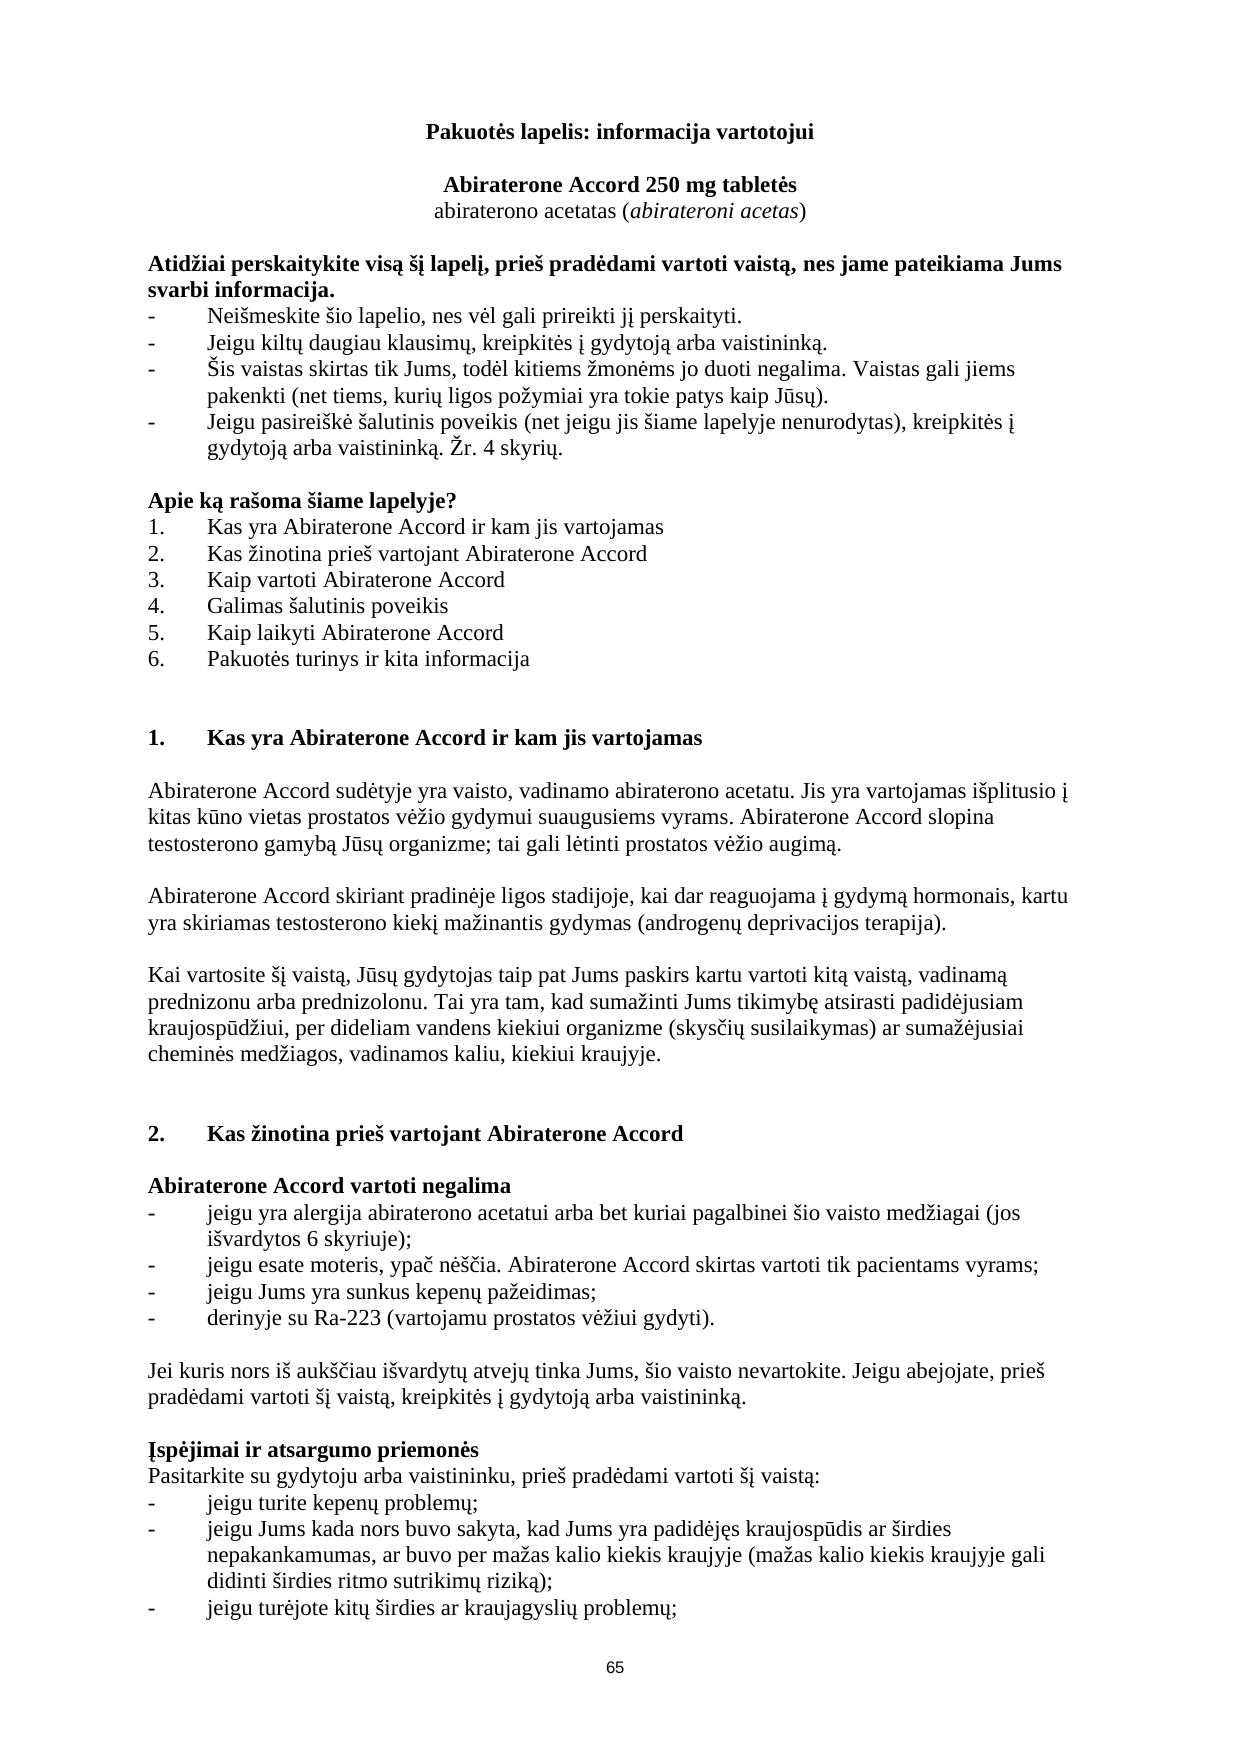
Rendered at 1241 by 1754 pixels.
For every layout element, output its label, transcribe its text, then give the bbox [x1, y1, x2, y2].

text Pakuotės lapelis: informacija vartotojui [148, 118, 1092, 144]
text Abiraterone Accord sudėtyje yra vaisto, vadinamo abiraterono acetatu. Jis yra vartojamas išplitusio į kitas kūno vietas prostatos vėžio gydymui suaugusiems vyrams. Abiraterone Accord slopina testosterono gamybą Jūsų organizme; tai gali lėtinti prostatos vėžio augimą. [148, 777, 1092, 856]
list jeigu esate moteris, ypač nėščia. Abiraterone Accord skirtas vartoti tik pacientams vyrams; [148, 1251, 1092, 1278]
text 1. Kas yra Abiraterone Accord ir kam jis vartojamas [148, 513, 1092, 540]
list jeigu turite kepenų problemų; [148, 1488, 1092, 1515]
list Šis vaistas skirtas tik Jums, todėl kitiems žmonėms jo duoti negalima. Vaistas gali jiems pakenkti (net tiems, kurių ligos požymiai yra tokie patys kaip Jūsų). [148, 355, 1092, 408]
list Jeigu pasireiškė šalutinis poveikis (net jeigu jis šiame lapelyje nenurodytas), kreipkitės į gydytoją arba vaistininką. Žr. 4 skyrių. [148, 408, 1092, 461]
list Abiraterone Accord vartoti negalima [148, 1172, 1092, 1199]
list Jeigu kiltų daugiau klausimų, kreipkitės į gydytoją arba vaistininką. [148, 329, 1092, 355]
text Įspėjimai ir atsargumo priemonės [148, 1436, 1092, 1462]
text 5. Kaip laikyti Abiraterone Accord [148, 619, 1092, 645]
text 3. Kaip vartoti Abiraterone Accord [148, 566, 1092, 592]
text 6. Pakuotės turinys ir kita informacija [148, 645, 1092, 672]
list Neišmeskite šio lapelio, nes vėl gali prireikti jį perskaityti. [148, 303, 1092, 329]
text 1. Kas yra Abiraterone Accord ir kam jis vartojamas [148, 724, 1092, 751]
text Atidžiai perskaitykite visą šį lapelį, prieš pradėdami vartoti vaistą, nes jame pateikiama Jums svarbi informacija. [148, 250, 1092, 303]
text Kai vartosite šį vaistą, Jūsų gydytojas taip pat Jums paskirs kartu vartoti kitą vaistą, vadinamą prednizonu arba prednizolonu. Tai yra tam, kad sumažinti Jums tikimybę atsirasti padidėjusiam kraujospūdžiui, per dideliam vandens kiekiui organizme (skysčių susilaikymas) ar sumažėjusiai cheminės medžiagos, vadinamos kaliu, kiekiui kraujyje. [148, 961, 1092, 1067]
list abiraterono acetatas (abirateroni acetas) [148, 197, 1092, 223]
list derinyje su Ra-223 (vartojamu prostatos vėžiui gydyti). [148, 1304, 1092, 1330]
text Apie ką rašoma šiame lapelyje? [148, 487, 1092, 513]
text Abiraterone Accord skiriant pradinėje ligos stadijoje, kai dar reaguojama į gydymą hormonais, kartu yra skiriamas testosterono kiekį mažinantis gydymas (androgenų deprivacijos terapija). [148, 882, 1092, 935]
text 4. Galimas šalutinis poveikis [148, 592, 1092, 619]
list jeigu turėjote kitų širdies ar kraujagyslių problemų; [148, 1594, 1092, 1620]
list Pasitarkite su gydytoju arba vaistininku, prieš pradėdami vartoti šį vaistą: [148, 1462, 1092, 1488]
list Abiraterone Accord 250 mg tabletės [148, 171, 1092, 197]
list 2. Kas žinotina prieš vartojant Abiraterone Accord [148, 1119, 1092, 1146]
list jeigu Jums yra sunkus kepenų pažeidimas; [148, 1278, 1092, 1304]
list jeigu Jums kada nors buvo sakyta, kad Jums yra padidėjęs kraujospūdis ar širdies nepakankamumas, ar buvo per mažas kalio kiekis kraujyje (mažas kalio kiekis kraujyje gali didinti širdies ritmo sutrikimų riziką); [148, 1515, 1092, 1594]
text Jei kuris nors iš aukščiau išvardytų atvejų tinka Jums, šio vaisto nevartokite. Jeigu abejojate, prieš pradėdami vartoti šį vaistą, kreipkitės į gydytoją arba vaistininką. [148, 1357, 1092, 1409]
list jeigu yra alergija abiraterono acetatui arba bet kuriai pagalbinei šio vaisto medžiagai (jos išvardytos 6 skyriuje); [148, 1199, 1092, 1251]
text 2. Kas žinotina prieš vartojant Abiraterone Accord [148, 540, 1092, 566]
